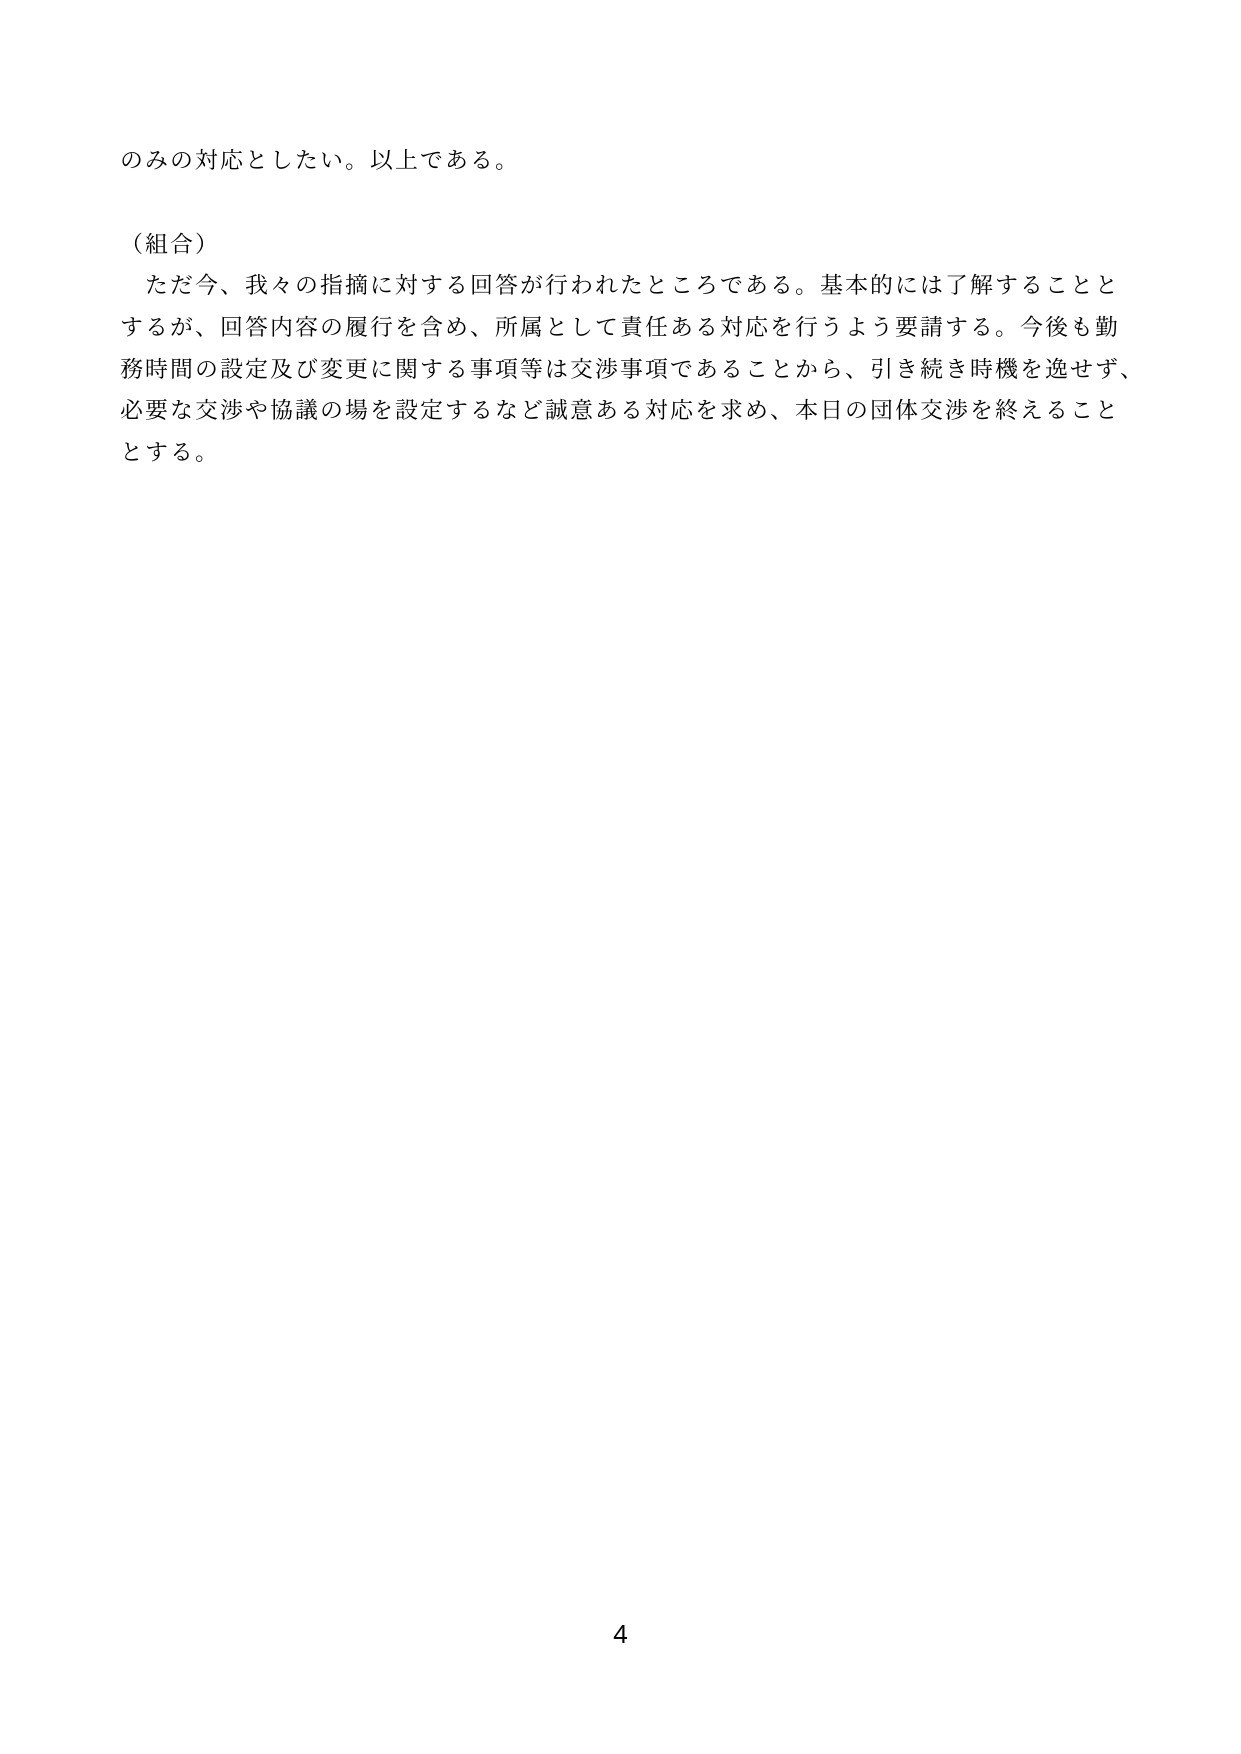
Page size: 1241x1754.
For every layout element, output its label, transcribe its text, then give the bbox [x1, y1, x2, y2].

text （組合） [120, 221, 1120, 263]
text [120, 138, 1120, 180]
text ただ今、我々の指摘に対する回答が行われたところである。基本的には了解することとするが、回答内容の履行を含め、所属として責任ある対応を行うよう要請する。今後も勤務時間の設定及び変更に関する事項等は交渉事項であることから、引き続き時機を逸せず、必要な交渉や協議の場を設定するなど誠意ある対応を求め、本日の団体交渉を終えることとする。 [120, 263, 1120, 471]
